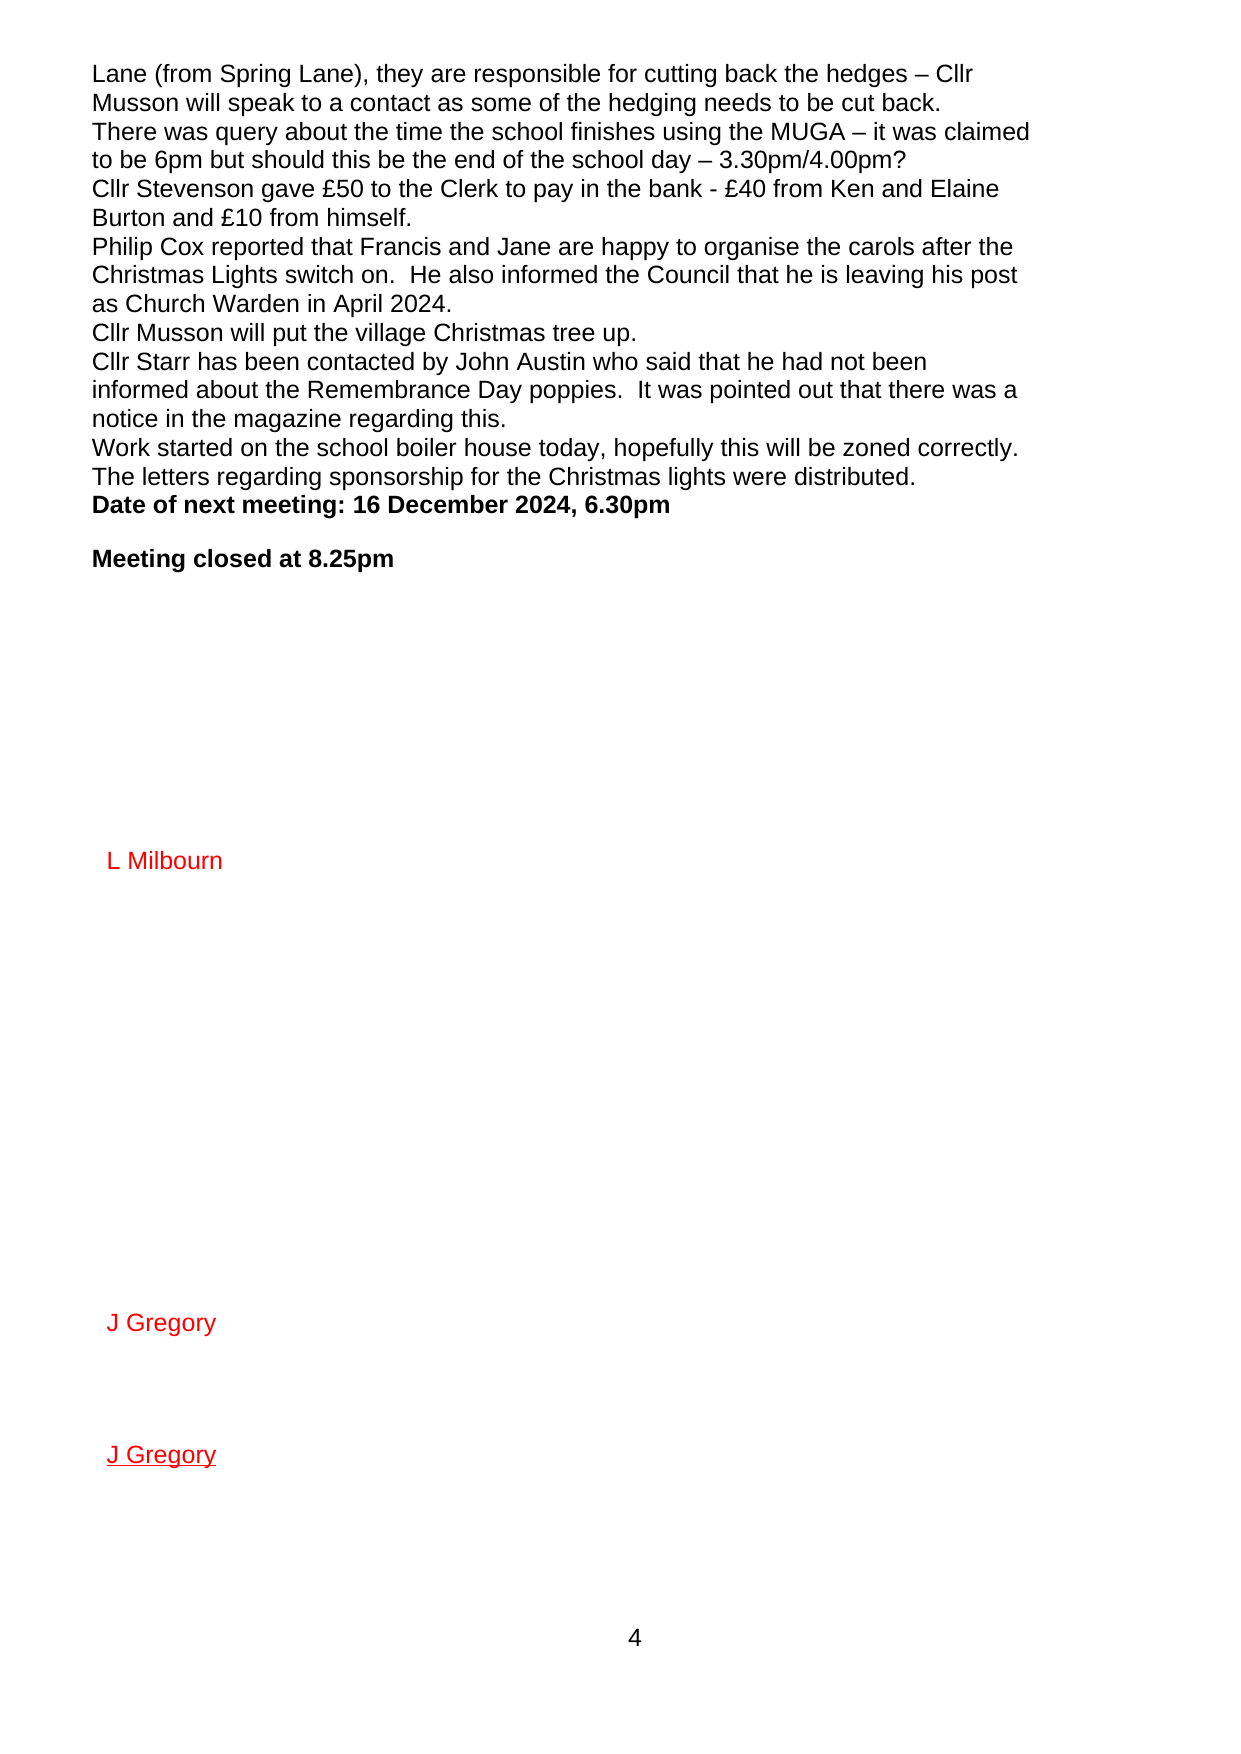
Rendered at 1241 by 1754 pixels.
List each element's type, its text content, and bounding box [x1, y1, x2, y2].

text Cllr Starr has been contacted by John Austin who said that he had not been [92, 347, 1004, 375]
text J Gregory [106, 1308, 1004, 1337]
text Meeting closed at 8.25pm [92, 544, 978, 573]
text informed about the Remembrance Day poppies. It was pointed out that there was a notice in the magazine regarding this. [92, 375, 1004, 433]
text L Milbourn [106, 846, 1004, 874]
text Cllr Musson will put the village Christmas tree up. [92, 318, 1004, 347]
text Work started on the school boiler house today, hopefully this will be zoned correctly. [92, 433, 1004, 462]
text Philip Cox reported that Francis and Jane are happy to organise the carols after the Christmas Lights switch on. He also informed the Council that he is leaving his post as Church Warden in April 2024. [92, 232, 1004, 318]
text There was query about the time the school finishes using the MUGA – it was claimed to be 6pm but should this be the end of the school day – 3.30pm/4.00pm? [92, 117, 1004, 174]
text The letters regarding sponsorship for the Christmas lights were distributed. [92, 462, 1004, 490]
text Date of next meeting: 16 December 2024, 6.30pm [92, 490, 978, 519]
text Cllr Stevenson gave £50 to the Clerk to pay in the bank - £40 from Ken and Elaine Burton and £10 from himself. [92, 174, 1004, 232]
